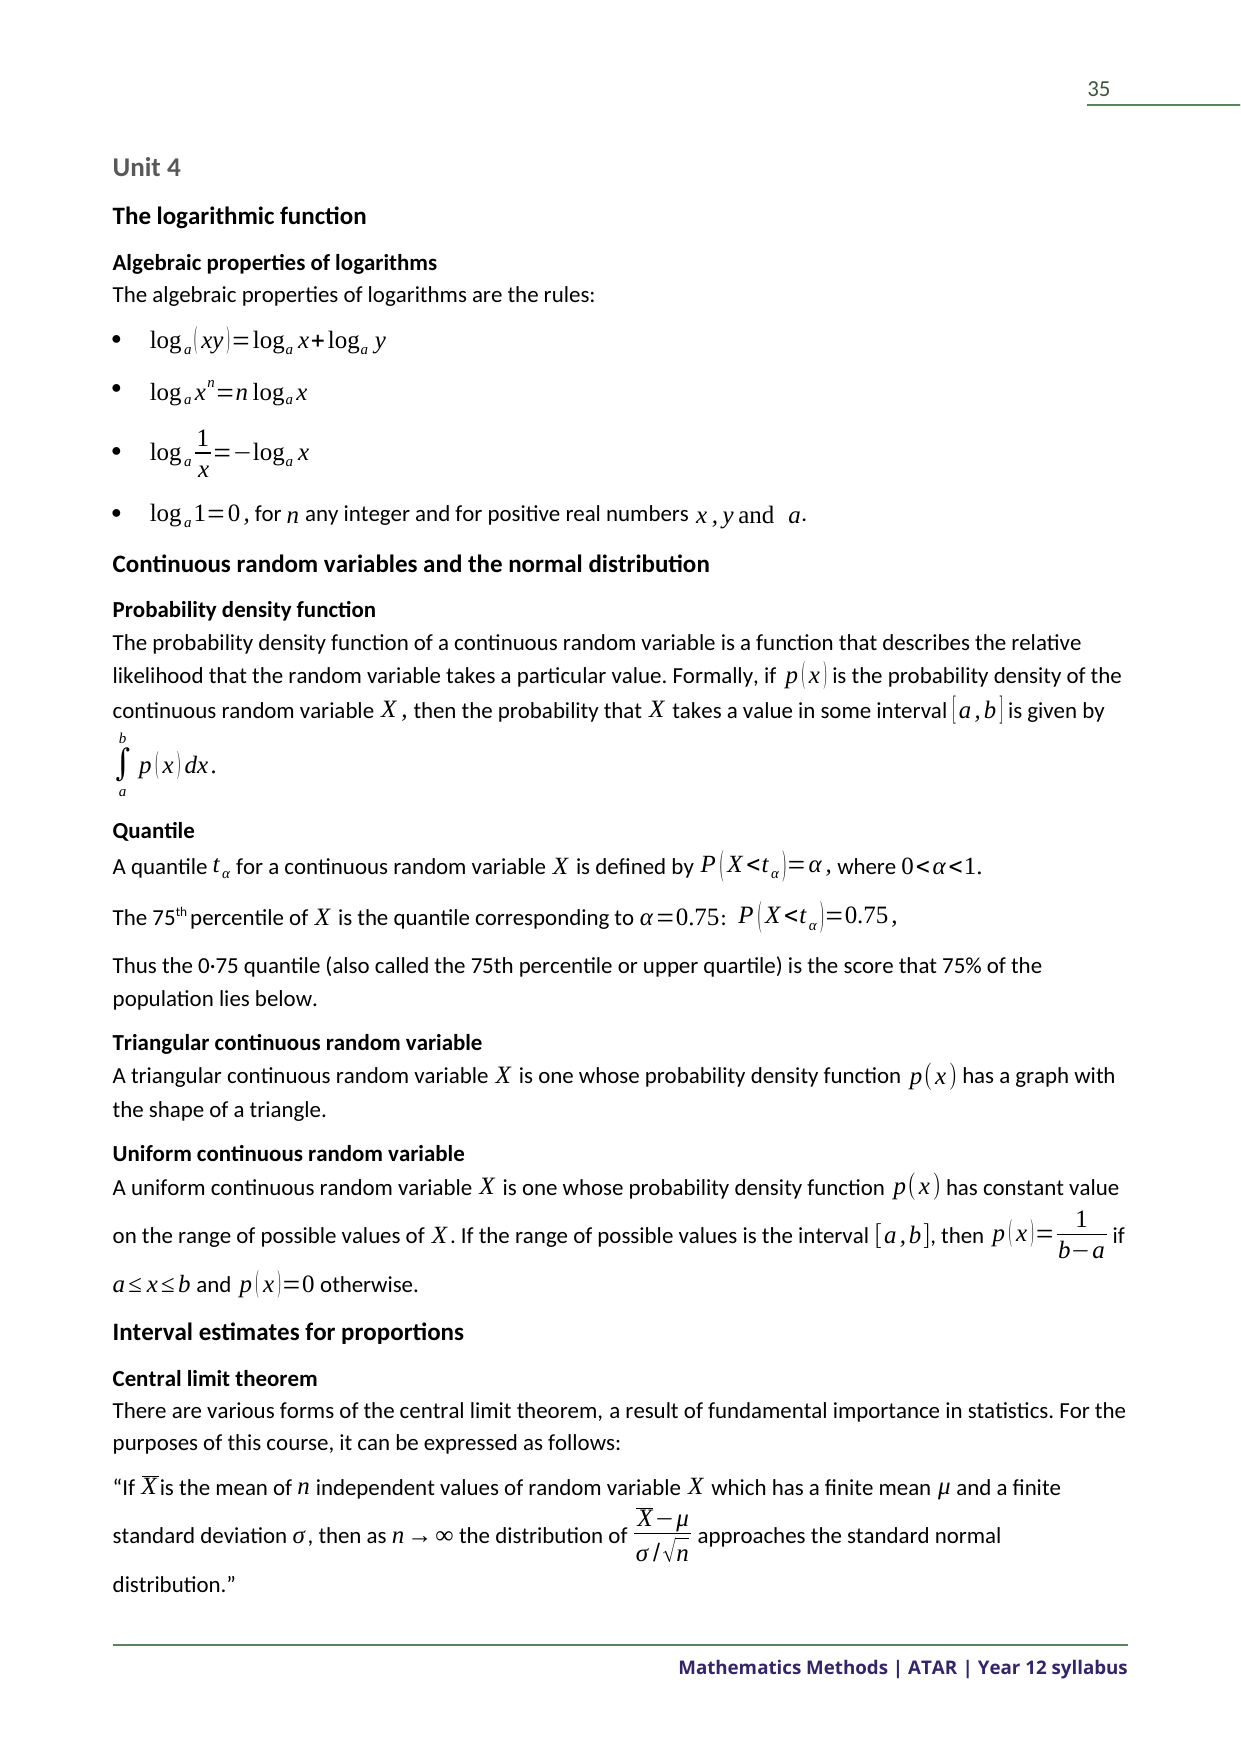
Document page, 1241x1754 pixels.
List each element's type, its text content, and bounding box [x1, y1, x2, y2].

text Thus the 0·75 quantile (also called the 75th percentile or upper quartile) is the score that 75% of the population lies below. [112, 952, 1128, 1012]
text Continuous random variables and the normal distribution [112, 548, 1168, 578]
text Quantile [112, 817, 1128, 845]
text “If is the mean of independent values of random variable which has a finite mean and a finite standard deviation , then as the distribution of approaches the standard normal distribution.” [112, 1473, 1128, 1598]
text Algebraic properties of logarithms [112, 248, 1128, 276]
text A uniform continuous random variable is one whose probability density function has constant value on the range of possible values of . If the range of possible values is the interval , then if and otherwise. [112, 1172, 1128, 1299]
text A quantile for a continuous random variable is defined by where [112, 849, 1128, 883]
text A triangular continuous random variable is one whose probability density function has a graph with the shape of a triangle. [112, 1061, 1128, 1123]
text Probability density function [112, 595, 1128, 623]
list for any integer and for positive real numbers . [112, 499, 1128, 531]
text Triangular continuous random variable [112, 1028, 1128, 1056]
text The 75th percentile of is the quantile corresponding to : [112, 900, 1128, 935]
text Interval estimates for proportions [112, 1316, 1128, 1347]
text Central limit theorem [112, 1364, 1128, 1392]
text The logarithmic function [112, 200, 1128, 231]
text The probability density function of a continuous random variable is a function that describes the relative likelihood that the random variable takes a particular value. Formally, if is the probability density of the continuous random variable then the probability that takes a value in some interval is given by [112, 628, 1128, 800]
text The algebraic properties of logarithms are the rules: [112, 280, 1128, 308]
text Uniform continuous random variable [112, 1139, 1128, 1167]
text There are various forms of the central limit theorem, a result of fundamental importance in statistics. For the purposes of this course, it can be expressed as follows: [112, 1396, 1128, 1456]
text Unit 4 [112, 150, 1128, 183]
